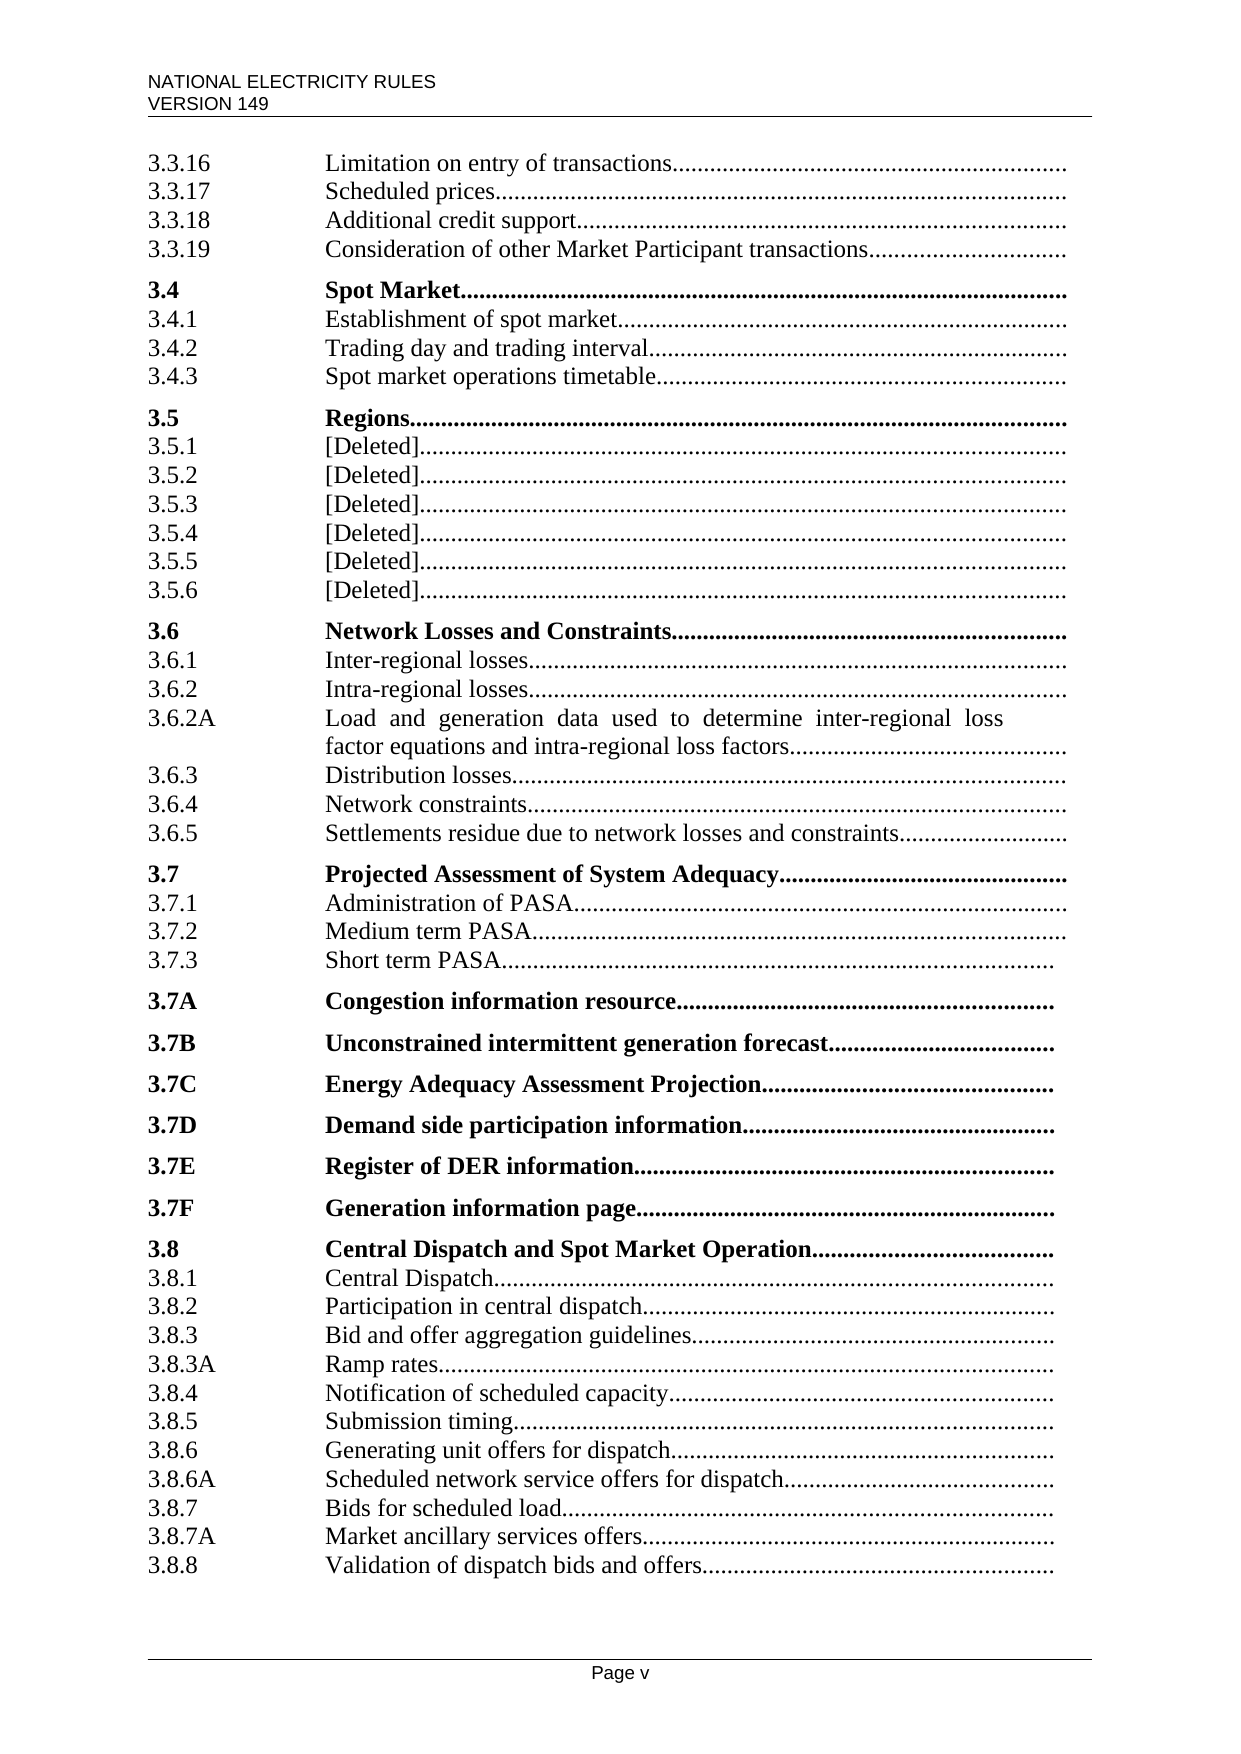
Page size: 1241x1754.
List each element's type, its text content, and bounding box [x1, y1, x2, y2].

text 3.8.6 Generating unit offers for dispatch 124 [148, 1435, 1004, 1464]
text 3.8.3A Ramp rates 121 [148, 1349, 1004, 1378]
text 3.5 Regions 84 [148, 403, 1004, 431]
text 3.4.1 Establishment of spot market 83 [148, 304, 1004, 333]
text 3.6.4 Network constraints 95 [148, 789, 1004, 818]
text 3.4.3 Spot market operations timetable 84 [148, 361, 1004, 390]
text 3.7 Projected Assessment of System Adequacy 97 [148, 859, 1004, 888]
text 3.8.7A Market ancillary services offers 129 [148, 1521, 1004, 1550]
text 3.6.3 Distribution losses 90 [148, 760, 1004, 789]
text 3.4.2 Trading day and trading interval 84 [148, 333, 1004, 361]
text 3.8.7 Bids for scheduled load 128 [148, 1493, 1004, 1521]
text 3.7C Energy Adequacy Assessment Projection 107 [148, 1069, 1004, 1098]
text 3.8.3 Bid and offer aggregation guidelines 119 [148, 1320, 1004, 1349]
text 3.5.5 [Deleted] 84 [148, 546, 1004, 575]
text 3.3.17 Scheduled prices 82 [148, 176, 1004, 205]
text 3.5.2 [Deleted] 84 [148, 460, 1004, 489]
text 3.6 Network Losses and Constraints 84 [148, 616, 1004, 645]
text 3.3.18 Additional credit support 83 [148, 205, 1004, 234]
text 3.7A Congestion information resource 103 [148, 986, 1004, 1015]
text 3.6.2 Intra-regional losses 86 [148, 674, 1004, 703]
text 3.5.4 [Deleted] 84 [148, 518, 1004, 546]
text 3.5.6 [Deleted] 84 [148, 575, 1004, 604]
text 3.7.2 Medium term PASA 98 [148, 916, 1004, 945]
text 3.3.19 Consideration of other Market Participant transactions 83 [148, 234, 1004, 263]
text 3.7.1 Administration of PASA 97 [148, 888, 1004, 916]
text 3.6.5 Settlements residue due to network losses and constraints 95 [148, 818, 1004, 846]
text 3.7F Generation information page 115 [148, 1193, 1004, 1221]
text 3.3.16 Limitation on entry of transactions 82 [148, 148, 1004, 176]
text 3.8.1 Central Dispatch 116 [148, 1263, 1004, 1291]
text 3.6.1 Inter-regional losses 84 [148, 645, 1004, 674]
text 3.5.1 [Deleted] 84 [148, 431, 1004, 460]
text 3.6.2A Load and generation data used to determine inter-regional loss factor equations and intra-regional loss factors 89 [148, 703, 1004, 760]
text 3.8.5 Submission timing 124 [148, 1406, 1004, 1435]
text 3.7E Register of DER information 112 [148, 1151, 1004, 1180]
text 3.8 Central Dispatch and Spot Market Operation 116 [148, 1234, 1004, 1263]
text 3.8.6A Scheduled network service offers for dispatch 126 [148, 1464, 1004, 1493]
text 3.8.2 Participation in central dispatch 118 [148, 1291, 1004, 1320]
text 3.7D Demand side participation information 110 [148, 1110, 1004, 1139]
text 3.7B Unconstrained intermittent generation forecast 106 [148, 1028, 1004, 1056]
text 3.8.8 Validation of dispatch bids and offers 130 [148, 1550, 1004, 1579]
text 3.7.3 Short term PASA 100 [148, 945, 1004, 974]
text 3.8.4 Notification of scheduled capacity 123 [148, 1378, 1004, 1406]
text 3.4 Spot Market 83 [148, 275, 1004, 304]
text 3.5.3 [Deleted] 84 [148, 489, 1004, 518]
